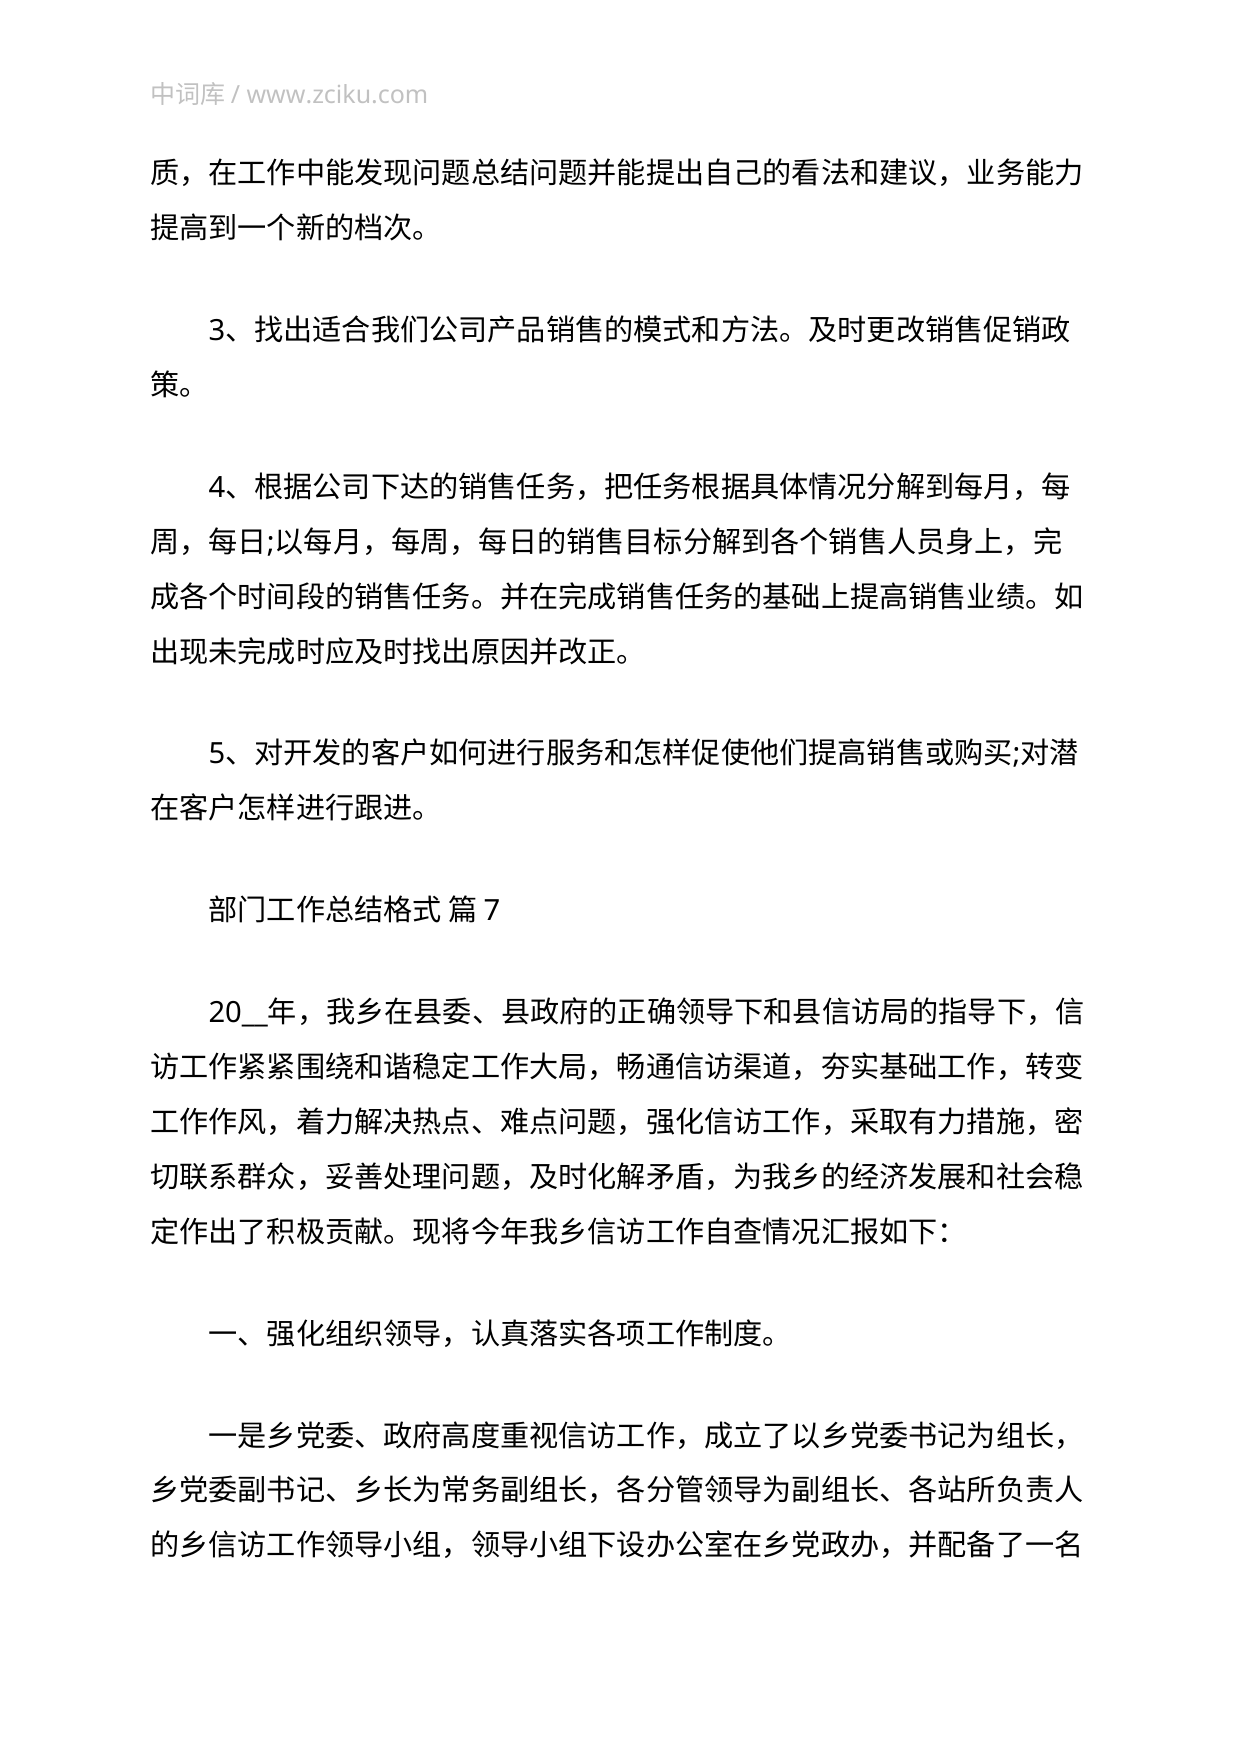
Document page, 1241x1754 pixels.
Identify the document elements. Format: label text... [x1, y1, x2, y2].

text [150, 1412, 1090, 1564]
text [150, 150, 1090, 247]
text 20__年，我乡在县委、县政府的正确领导下和县信访局的指导下，信访工作紧紧围绕和谐稳定工作大局，畅通信访渠道，夯实基础工作，转变工作作风，着力解决热点、难点问题，强化信访工作，采取有力措施，密切联系群众，妥善处理问题，及时化解矛盾，为我乡的经济发展和社会稳定作出了积极贡献。现将今年我乡信访工作自查情况汇报如下： [150, 989, 1090, 1251]
text 部门工作总结格式 篇7 [150, 887, 1090, 929]
text 5、对开发的客户如何进行服务和怎样促使他们提高销售或购买;对潜在客户怎样进行跟进。 [150, 730, 1090, 827]
text 3、找出适合我们公司产品销售的模式和方法。及时更改销售促销政策。 [150, 307, 1090, 404]
text 一、强化组织领导，认真落实各项工作制度。 [150, 1310, 1090, 1353]
text 4、根据公司下达的销售任务，把任务根据具体情况分解到每月，每周，每日;以每月，每周，每日的销售目标分解到各个销售人员身上，完成各个时间段的销售任务。并在完成销售任务的基础上提高销售业绩。如出现未完成时应及时找出原因并改正。 [150, 463, 1090, 671]
